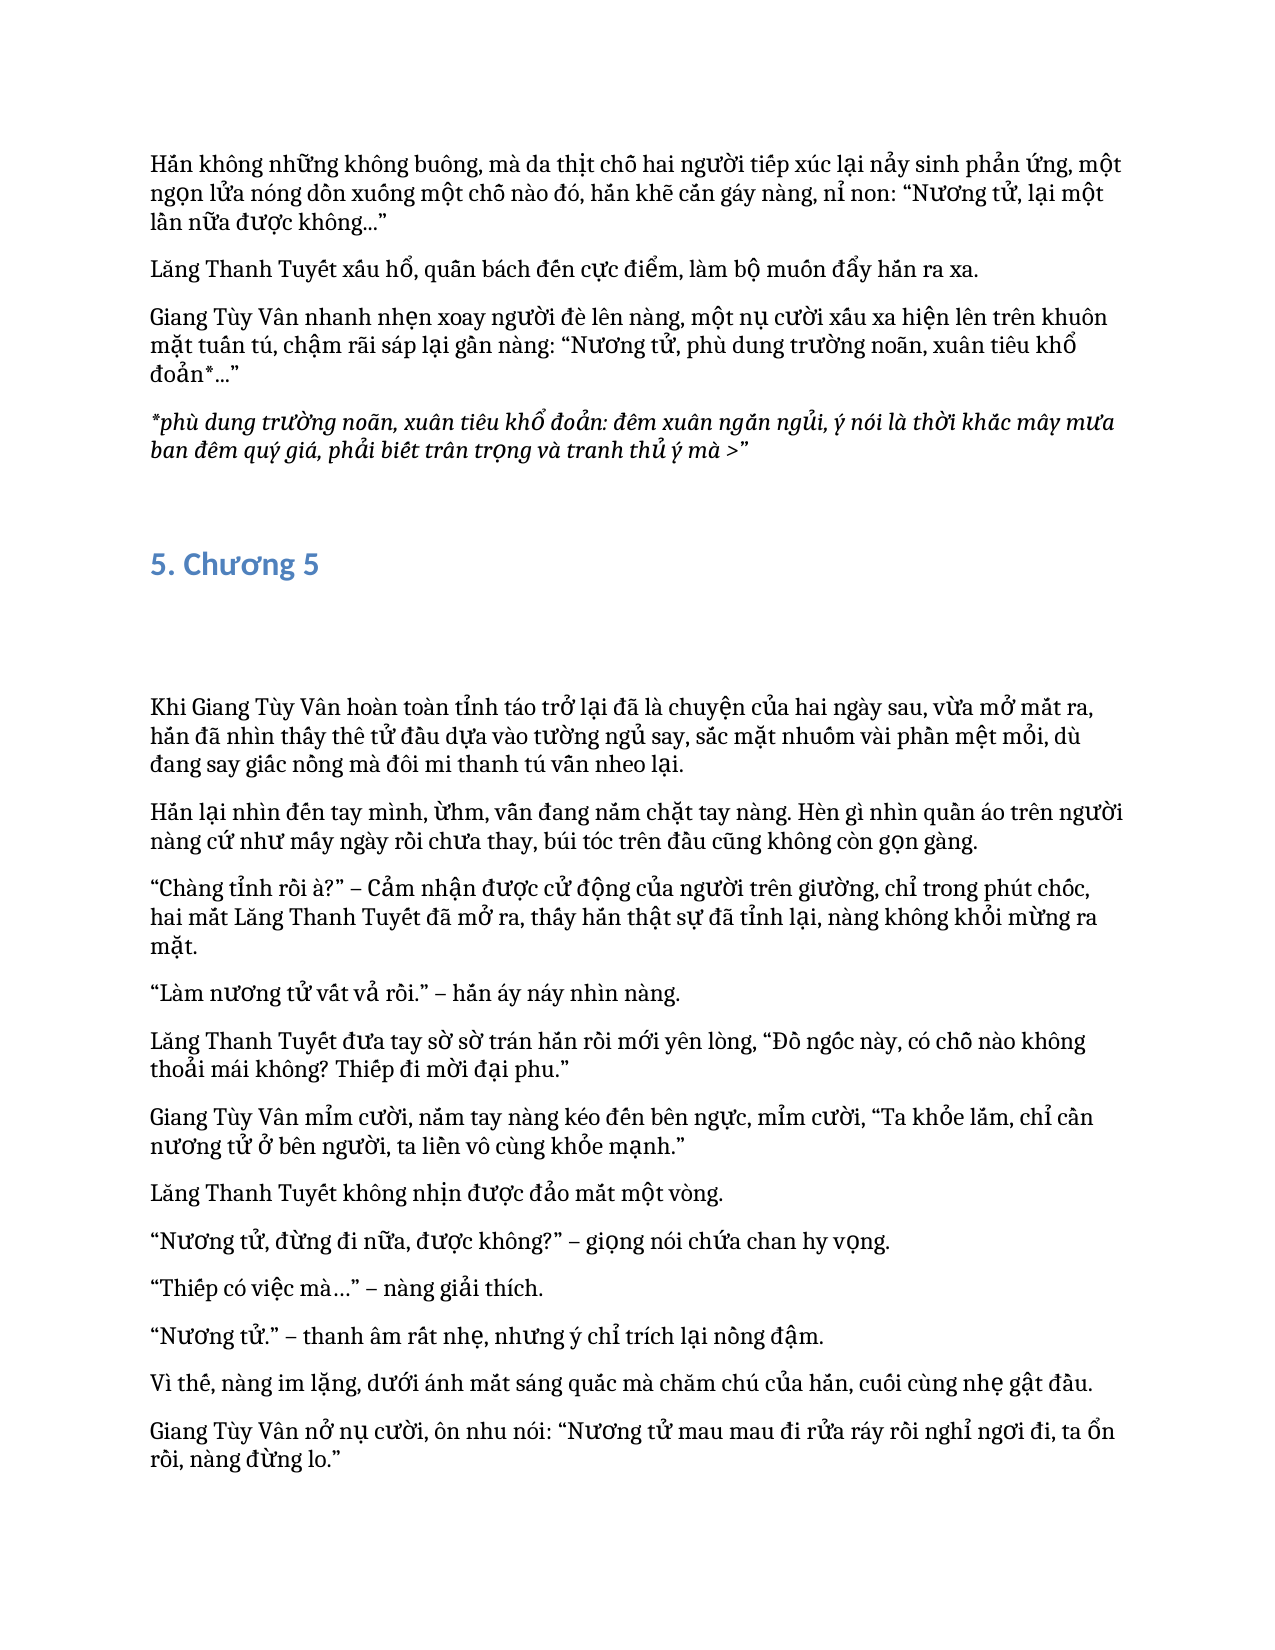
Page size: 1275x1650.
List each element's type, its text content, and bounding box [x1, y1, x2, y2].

text Lăng Thanh Tuyết không nhịn được đảo mắt một vòng. [150, 1179, 1125, 1208]
text Giang Tùy Vân nhanh nhẹn xoay người đè lên nàng, một nụ cười xấu xa hiện lên trên khuôn mặt tuấn tú, chậm rãi sáp lại gần nàng: “Nương tử, phù dung trường noãn, xuân tiêu khổ đoản*...” [150, 302, 1125, 389]
text Giang Tùy Vân nở nụ cười, ôn nhu nói: “Nương tử mau mau đi rửa ráy rồi nghỉ ngơi đi, ta ổn rồi, nàng đừng lo.” [150, 1417, 1125, 1474]
text Lăng Thanh Tuyết đưa tay sờ sờ trán hắn rồi mới yên lòng, “Đồ ngốc này, có chỗ nào không thoải mái không? Thiếp đi mời đại phu.” [150, 1027, 1125, 1084]
text Giang Tùy Vân mỉm cười, nắm tay nàng kéo đến bên ngực, mỉm cười, “Ta khỏe lắm, chỉ cần nương tử ở bên người, ta liền vô cùng khỏe mạnh.” [150, 1103, 1125, 1160]
subtitle 5. Chương 5 [150, 543, 1125, 584]
text Hắn không những không buông, mà da thịt chỗ hai người tiếp xúc lại nảy sinh phản ứng, một ngọn lửa nóng dồn xuống một chỗ nào đó, hắn khẽ cắn gáy nàng, nỉ non: “Nương tử, lại một lần nữa được không...” [150, 150, 1125, 236]
text “Thiếp có việc mà…” – nàng giải thích. [150, 1274, 1125, 1303]
text “Nương tử, đừng đi nữa, được không?” – giọng nói chứa chan hy vọng. [150, 1227, 1125, 1255]
text *phù dung trường noãn, xuân tiêu khổ đoản: đêm xuân ngắn ngủi, ý nói là thời khắc mây mưa ban đêm quý giá, phải biết trân trọng và tranh thủ ý mà >” [150, 407, 1125, 522]
text Lăng Thanh Tuyết xấu hổ, quẫn bách đến cực điểm, làm bộ muốn đẩy hắn ra xa. [150, 255, 1125, 284]
text “Nương tử.” – thanh âm rất nhẹ, nhưng ý chỉ trích lại nồng đậm. [150, 1322, 1125, 1350]
text Khi Giang Tùy Vân hoàn toàn tỉnh táo trở lại đã là chuyện của hai ngày sau, vừa mở mắt ra, hắn đã nhìn thấy thê tử đầu dựa vào tường ngủ say, sắc mặt nhuốm vài phần mệt mỏi, dù đang say giấc nồng mà đôi mi thanh tú vẫn nheo lại. [150, 693, 1125, 779]
text “Chàng tỉnh rồi à?” – Cảm nhận được cử động của người trên giường, chỉ trong phút chốc, hai mắt Lăng Thanh Tuyết đã mở ra, thấy hắn thật sự đã tỉnh lại, nàng không khỏi mừng ra mặt. [150, 874, 1125, 960]
text Hắn lại nhìn đến tay mình, ừhm, vẫn đang nắm chặt tay nàng. Hèn gì nhìn quần áo trên người nàng cứ như mấy ngày rồi chưa thay, búi tóc trên đầu cũng không còn gọn gàng. [150, 798, 1125, 855]
text Vì thế, nàng im lặng, dưới ánh mắt sáng quắc mà chăm chú của hắn, cuối cùng nhẹ gật đầu. [150, 1369, 1125, 1398]
text “Làm nương tử vất vả rồi.” – hắn áy náy nhìn nàng. [150, 979, 1125, 1008]
